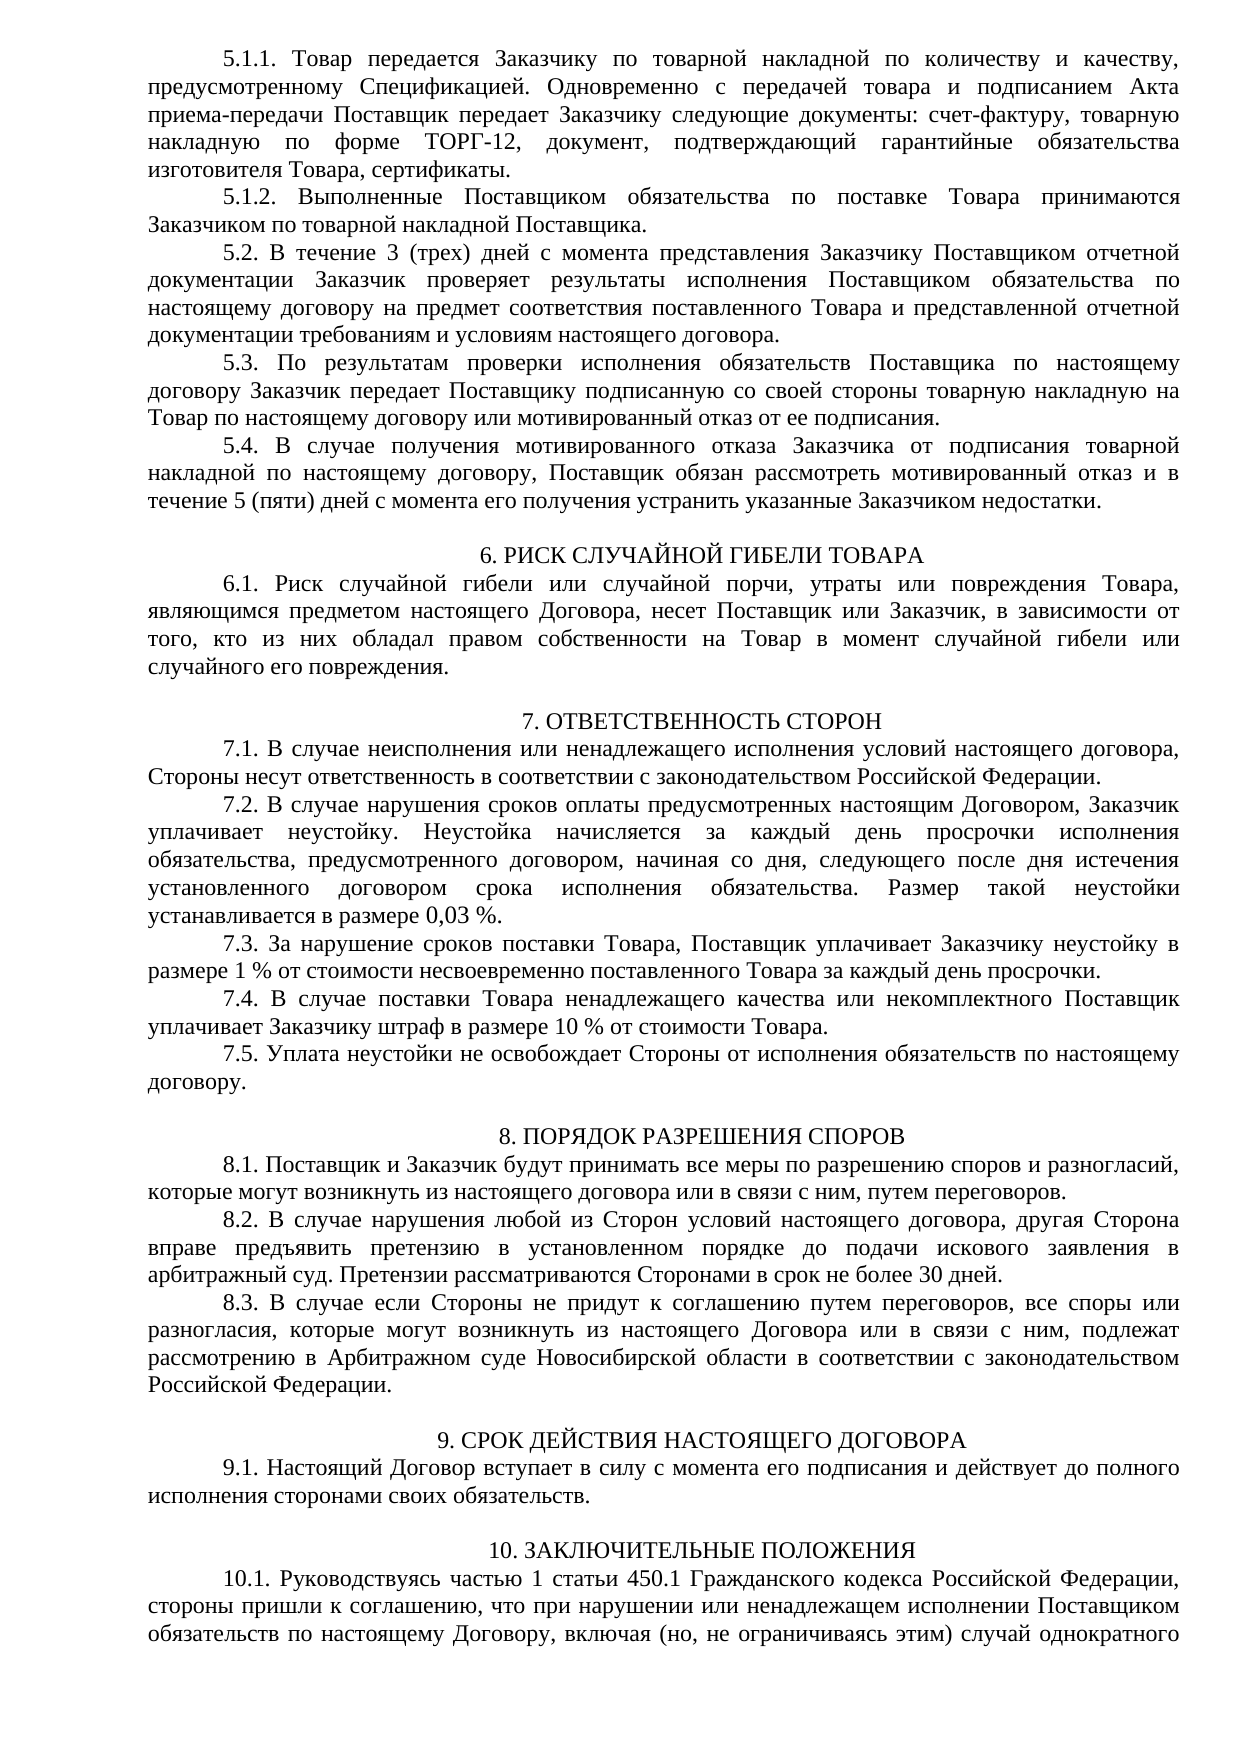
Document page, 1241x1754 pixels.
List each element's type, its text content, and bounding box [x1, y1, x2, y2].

text 8.2. В случае нарушения любой из Сторон условий настоящего договора, другая Сторона вправе предъявить претензию в установленном порядке до подачи искового заявления в арбитражный суд. Претензии рассматриваются Сторонами в срок не более 30 дней. [148, 1205, 1181, 1288]
text 6.1. Риск случайной гибели или случайной порчи, утраты или повреждения Товара, являющимся предметом настоящего Договора, несет Поставщик или Заказчик, в зависимости от того, кто из них обладал правом собственности на Товар в момент случайной гибели или случайного его повреждения. [148, 569, 1181, 679]
text 5.1.1. Товар передается Заказчику по товарной накладной по количеству и качеству, предусмотренному Спецификацией. Одновременно с передачей товара и подписанием Акта приема-передачи Поставщик передает Заказчику следующие документы: счет-фактуру, товарную накладную по форме ТОРГ-12, документ, подтверждающий гарантийные обязательства изготовителя Товара, сертификаты. [148, 44, 1181, 182]
text 7.5. Уплата неустойки не освобождает Стороны от исполнения обязательств по настоящему договору. [148, 1039, 1181, 1094]
text 8.1. Поставщик и Заказчик будут принимать все меры по разрешению споров и разногласий, которые могут возникнуть из настоящего договора или в связи с ним, путем переговоров. [148, 1150, 1181, 1205]
text 7.4. В случае поставки Товара ненадлежащего качества или некомплектного Поставщик уплачивает Заказчику штраф в размере 10 % от стоимости Товара. [148, 984, 1181, 1039]
text 10. ЗАКЛЮЧИТЕЛЬНЫЕ ПОЛОЖЕНИЯ [148, 1536, 1181, 1564]
text 5.4. В случае получения мотивированного отказа Заказчика от подписания товарной накладной по настоящему договору, Поставщик обязан рассмотреть мотивированный отказ и в течение 5 (пяти) дней с момента его получения устранить указанные Заказчиком недостатки. [148, 431, 1181, 514]
text 5.2. В течение 3 (трех) дней с момента представления Заказчику Поставщиком отчетной документации Заказчик проверяет результаты исполнения Поставщиком обязательства по настоящему договору на предмет соответствия поставленного Товара и представленной отчетной документации требованиям и условиям настоящего договора. [148, 238, 1181, 348]
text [148, 1564, 1181, 1647]
text 8. ПОРЯДОК РАЗРЕШЕНИЯ СПОРОВ [148, 1122, 1181, 1150]
text 6. РИСК СЛУЧАЙНОЙ ГИБЕЛИ ТОВАРА [148, 541, 1181, 569]
text 7.3. За нарушение сроков поставки Товара, Поставщик уплачивает Заказчику неустойку в размере 1 % от стоимости несвоевременно поставленного Товара за каждый день просрочки. [148, 929, 1181, 984]
text 7.1. В случае неисполнения или ненадлежащего исполнения условий настоящего договора, Стороны несут ответственность в соответствии с законодательством Российской Федерации. [148, 734, 1181, 790]
text 7.2. В случае нарушения сроков оплаты предусмотренных настоящим Договором, Заказчик уплачивает неустойку. Неустойка начисляется за каждый день просрочки исполнения обязательства, предусмотренного договором, начиная со дня, следующего после дня истечения установленного договором срока исполнения обязательства. Размер такой неустойки устанавливается в размере 0,03 %. [148, 790, 1181, 929]
text 5.1.2. Выполненные Поставщиком обязательства по поставке Товара принимаются Заказчиком по товарной накладной Поставщика. [148, 182, 1181, 238]
text 9. СРОК ДЕЙСТВИЯ НАСТОЯЩЕГО ДОГОВОРА [148, 1426, 1181, 1453]
text 9.1. Настоящий Договор вступает в силу с момента его подписания и действует до полного исполнения сторонами своих обязательств. [148, 1453, 1181, 1508]
text 7. ОТВЕТСТВЕННОСТЬ СТОРОН [148, 707, 1181, 734]
text 8.3. В случае если Стороны не придут к соглашению путем переговоров, все споры или разногласия, которые могут возникнуть из настоящего Договора или в связи с ним, подлежат рассмотрению в Арбитражном суде Новосибирской области в соответствии с законодательством Российской Федерации. [148, 1288, 1181, 1398]
text 5.3. По результатам проверки исполнения обязательств Поставщика по настоящему договору Заказчик передает Поставщику подписанную со своей стороны товарную накладную на Товар по настоящему договору или мотивированный отказ от ее подписания. [148, 348, 1181, 431]
